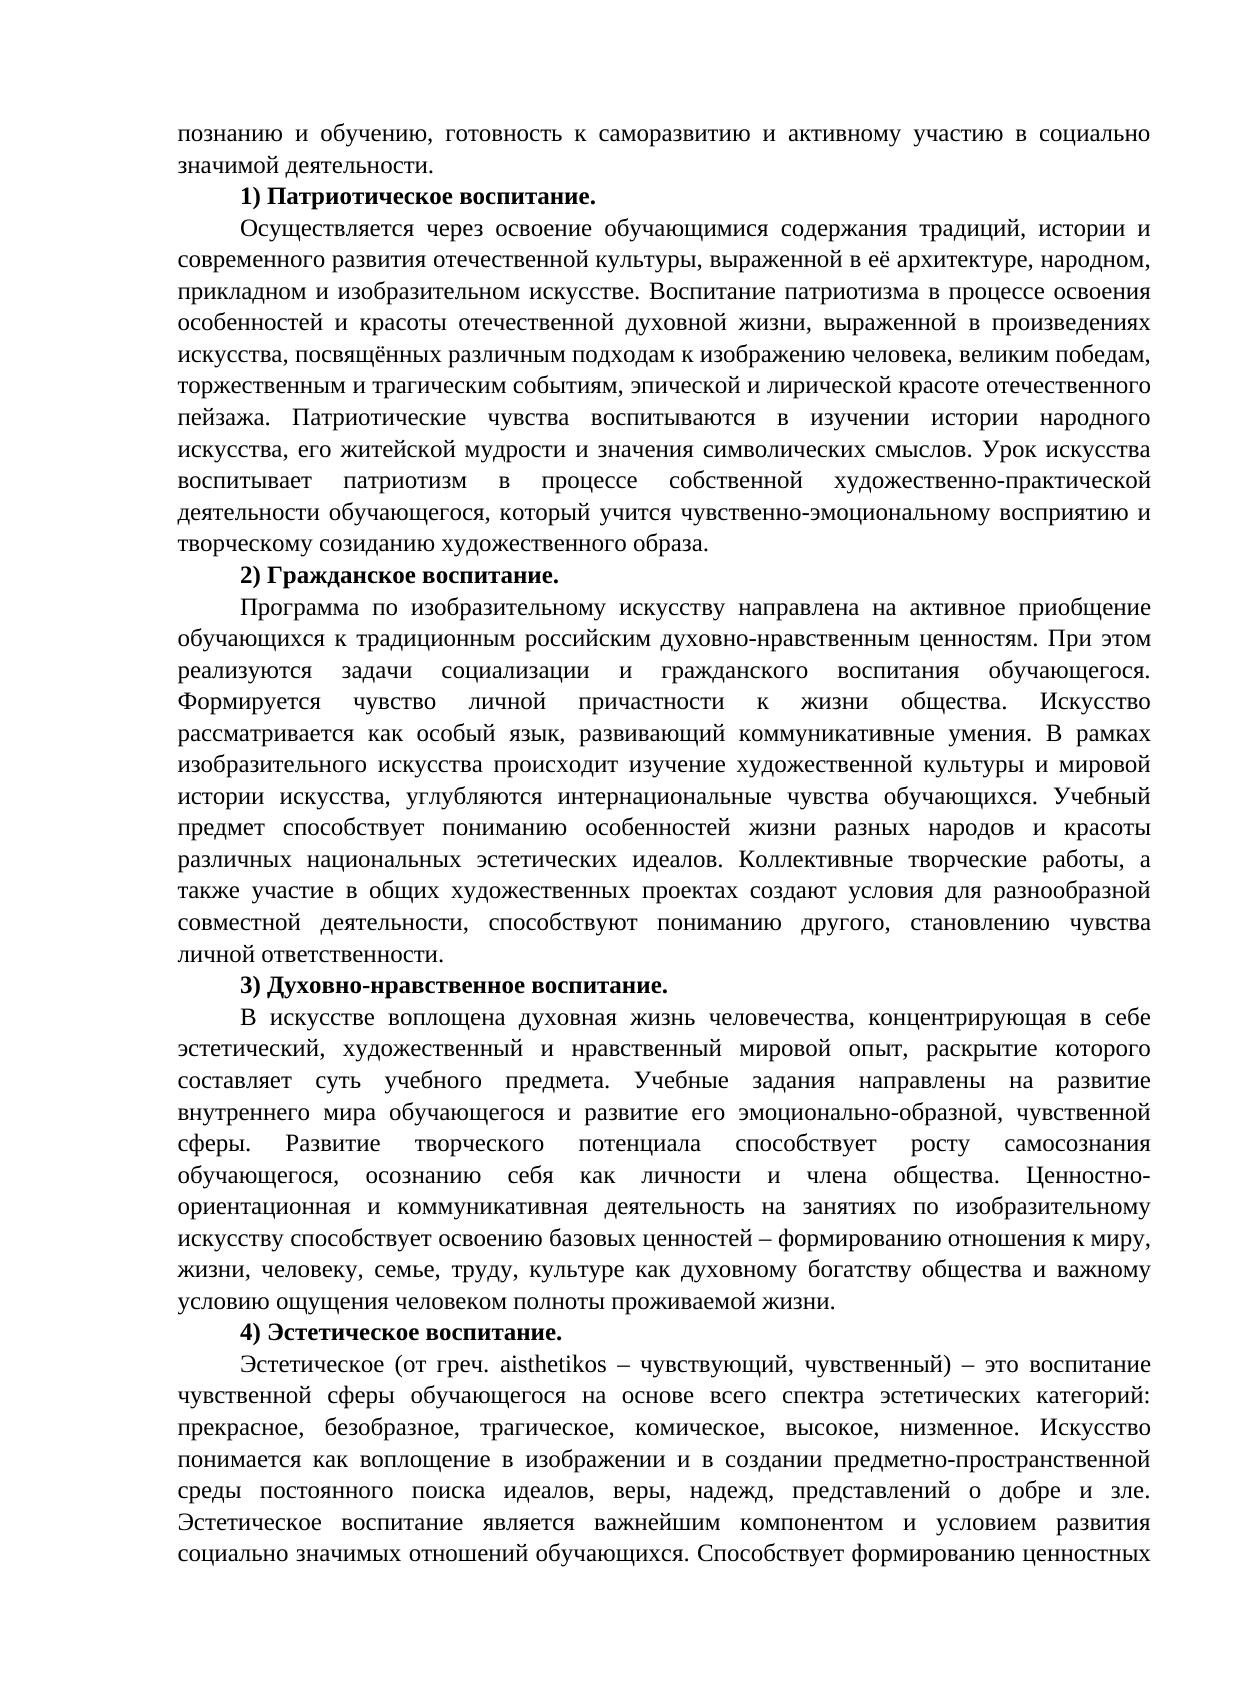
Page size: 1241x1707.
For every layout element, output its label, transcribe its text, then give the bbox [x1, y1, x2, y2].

text В искусстве воплощена духовная жизнь человечества, концентрирующая в себе эстетический, художественный и нравственный мировой опыт, раскрытие которого составляет суть учебного предмета. Учебные задания направлены на развитие внутреннего мира обучающегося и развитие его эмоционально-образной, чувственной сферы. Развитие творческого потенциала способствует росту самосознания обучающегося, осознанию себя как личности и члена общества. Ценностно-ориентационная и коммуникативная деятельность на занятиях по изобразительному искусству способствует освоению базовых ценностей – формированию отношения к миру, жизни, человеку, семье, труду, культуре как духовному богатству общества и важному условию ощущения человеком полноты проживаемой жизни. [177, 1002, 1152, 1315]
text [177, 118, 1152, 178]
text Осуществляется через освоение обучающимися содержания традиций, истории и современного развития отечественной культуры, выраженной в её архитектуре, народном, прикладном и изобразительном искусстве. Воспитание патриотизма в процессе освоения особенностей и красоты отечественной духовной жизни, выраженной в произведениях искусства, посвящённых различным подходам к изображению человека, великим победам, торжественным и трагическим событиям, эпической и лирической красоте отечественного пейзажа. Патриотические чувства воспитываются в изучении истории народного искусства, его житейской мудрости и значения символических смыслов. Урок искусства воспитывает патриотизм в процессе собственной художественно-практической деятельности обучающегося, который учится чувственно-эмоциональному восприятию и творческому созиданию художественного образа. [177, 213, 1152, 557]
text 3) Духовно-нравственное воспитание. [177, 970, 1152, 999]
text ​1) Патриотическое воспитание. [177, 181, 1152, 210]
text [177, 1349, 1152, 1567]
text 2) Гражданское воспитание. [177, 560, 1152, 589]
text 4) Эстетическое воспитание. [177, 1317, 1152, 1346]
text Программа по изобразительному искусству направлена на активное приобщение обучающихся к традиционным российским духовно-нравственным ценностям. При этом реализуются задачи социализации и гражданского воспитания обучающегося. Формируется чувство личной причастности к жизни общества. Искусство рассматривается как особый язык, развивающий коммуникативные умения. В рамках изобразительного искусства происходит изучение художественной культуры и мировой истории искусства, углубляются интернациональные чувства обучающихся. Учебный предмет способствует пониманию особенностей жизни разных народов и красоты различных национальных эстетических идеалов. Коллективные творческие работы, а также участие в общих художественных проектах создают условия для разнообразной совместной деятельности, способствуют пониманию другого, становлению чувства личной ответственности. [177, 592, 1152, 967]
